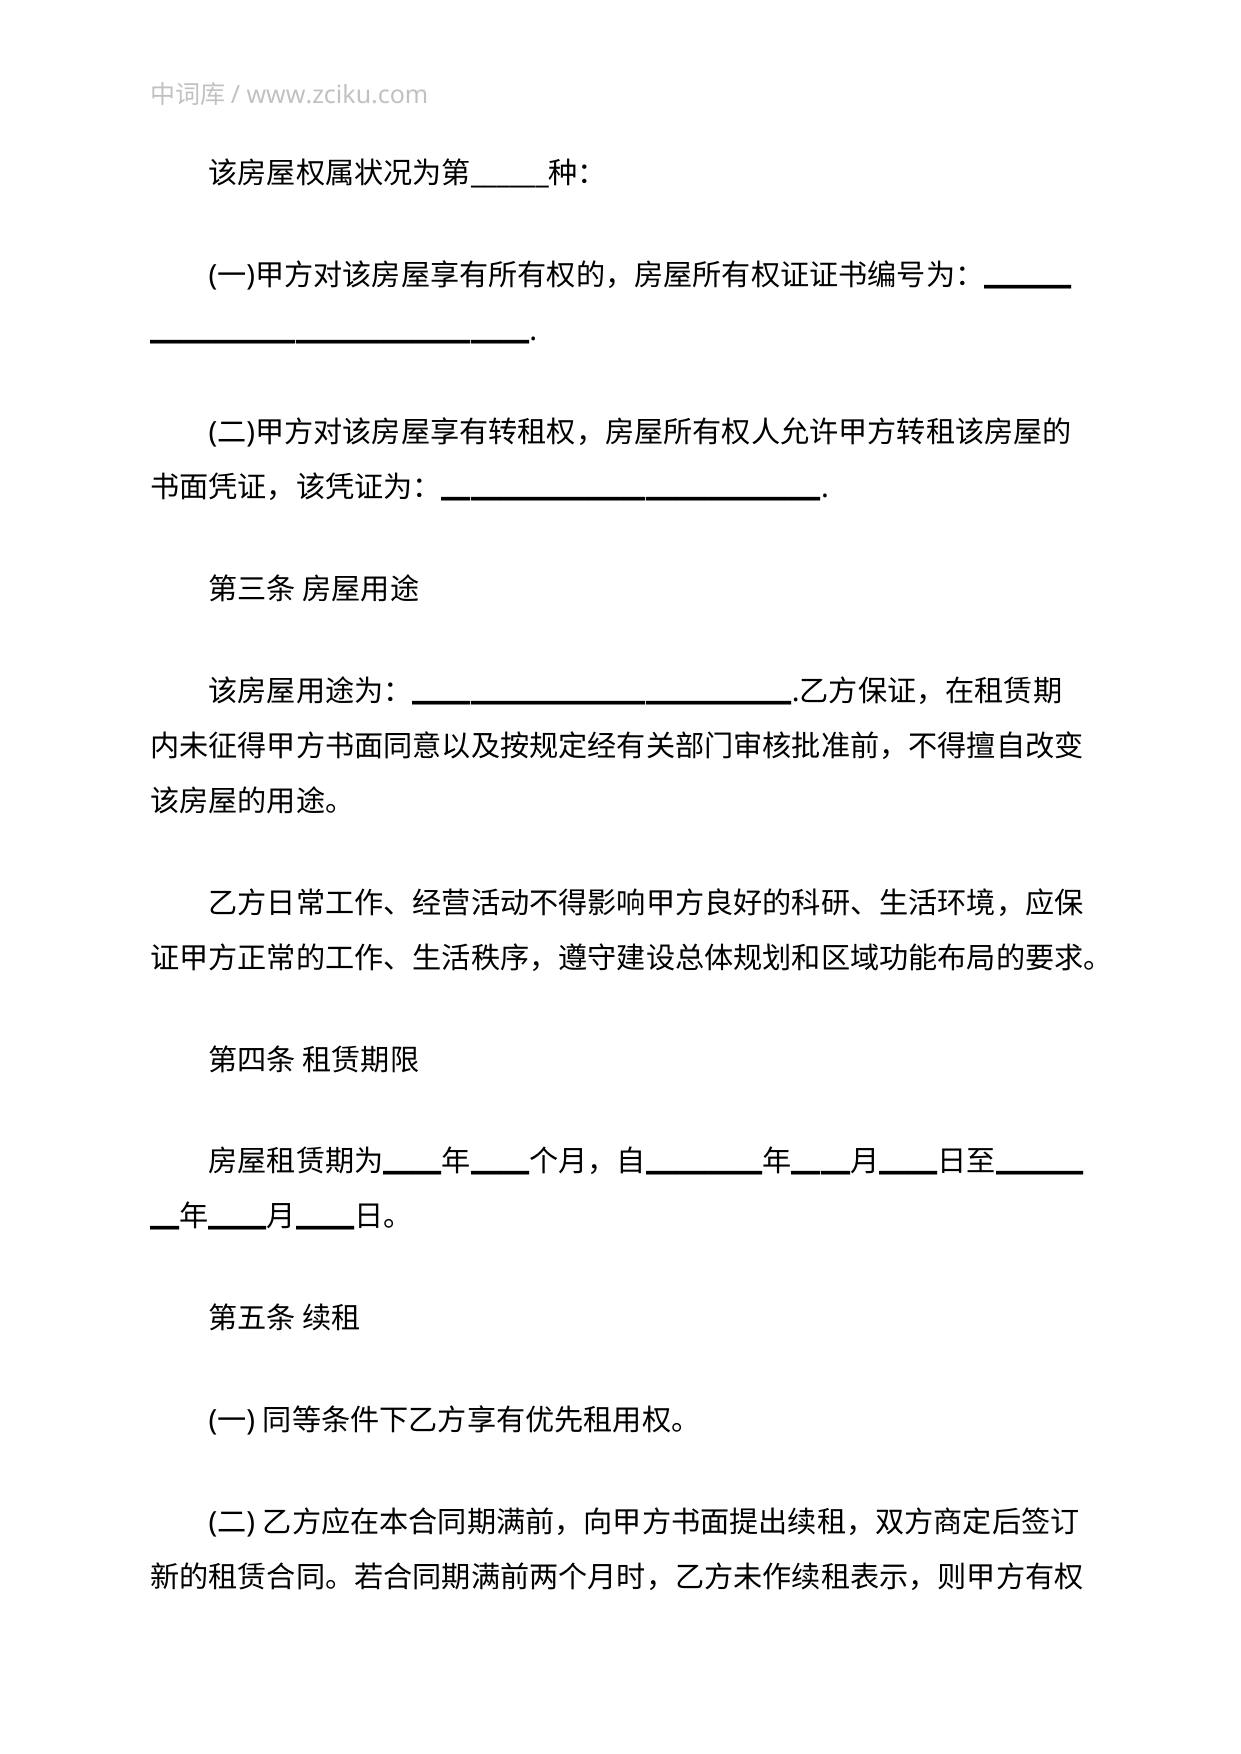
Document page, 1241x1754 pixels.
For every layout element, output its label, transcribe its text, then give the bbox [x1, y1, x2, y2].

text (一) 同等条件下乙方享有优先租用权。 [150, 1396, 1090, 1439]
text 该房屋权属状况为第______种： [150, 150, 1090, 192]
text 该房屋用途为：▁▁▁▁▁▁▁▁▁▁▁▁▁.乙方保证，在租赁期内未征得甲方书面同意以及按规定经有关部门审核批准前，不得擅自改变该房屋的用途。 [150, 668, 1090, 820]
text 第三条 房屋用途 [150, 566, 1090, 608]
text 房屋租赁期为▁▁年▁▁个月，自▁▁▁▁年▁▁月▁▁日至▁▁▁▁年▁▁月▁▁日。 [150, 1138, 1090, 1235]
text 第四条 租赁期限 [150, 1036, 1090, 1078]
text 乙方日常工作、经营活动不得影响甲方良好的科研、生活环境，应保证甲方正常的工作、生活秩序，遵守建设总体规划和区域功能布局的要求。 [150, 879, 1090, 977]
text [150, 1498, 1090, 1596]
text (二)甲方对该房屋享有转租权，房屋所有权人允许甲方转租该房屋的书面凭证，该凭证为：▁▁▁▁▁▁▁▁▁▁▁▁▁. [150, 409, 1090, 506]
text (一)甲方对该房屋享有所有权的，房屋所有权证证书编号为：▁▁▁▁▁▁▁▁▁▁▁▁▁▁▁▁. [150, 252, 1090, 349]
text 第五条 续租 [150, 1294, 1090, 1337]
